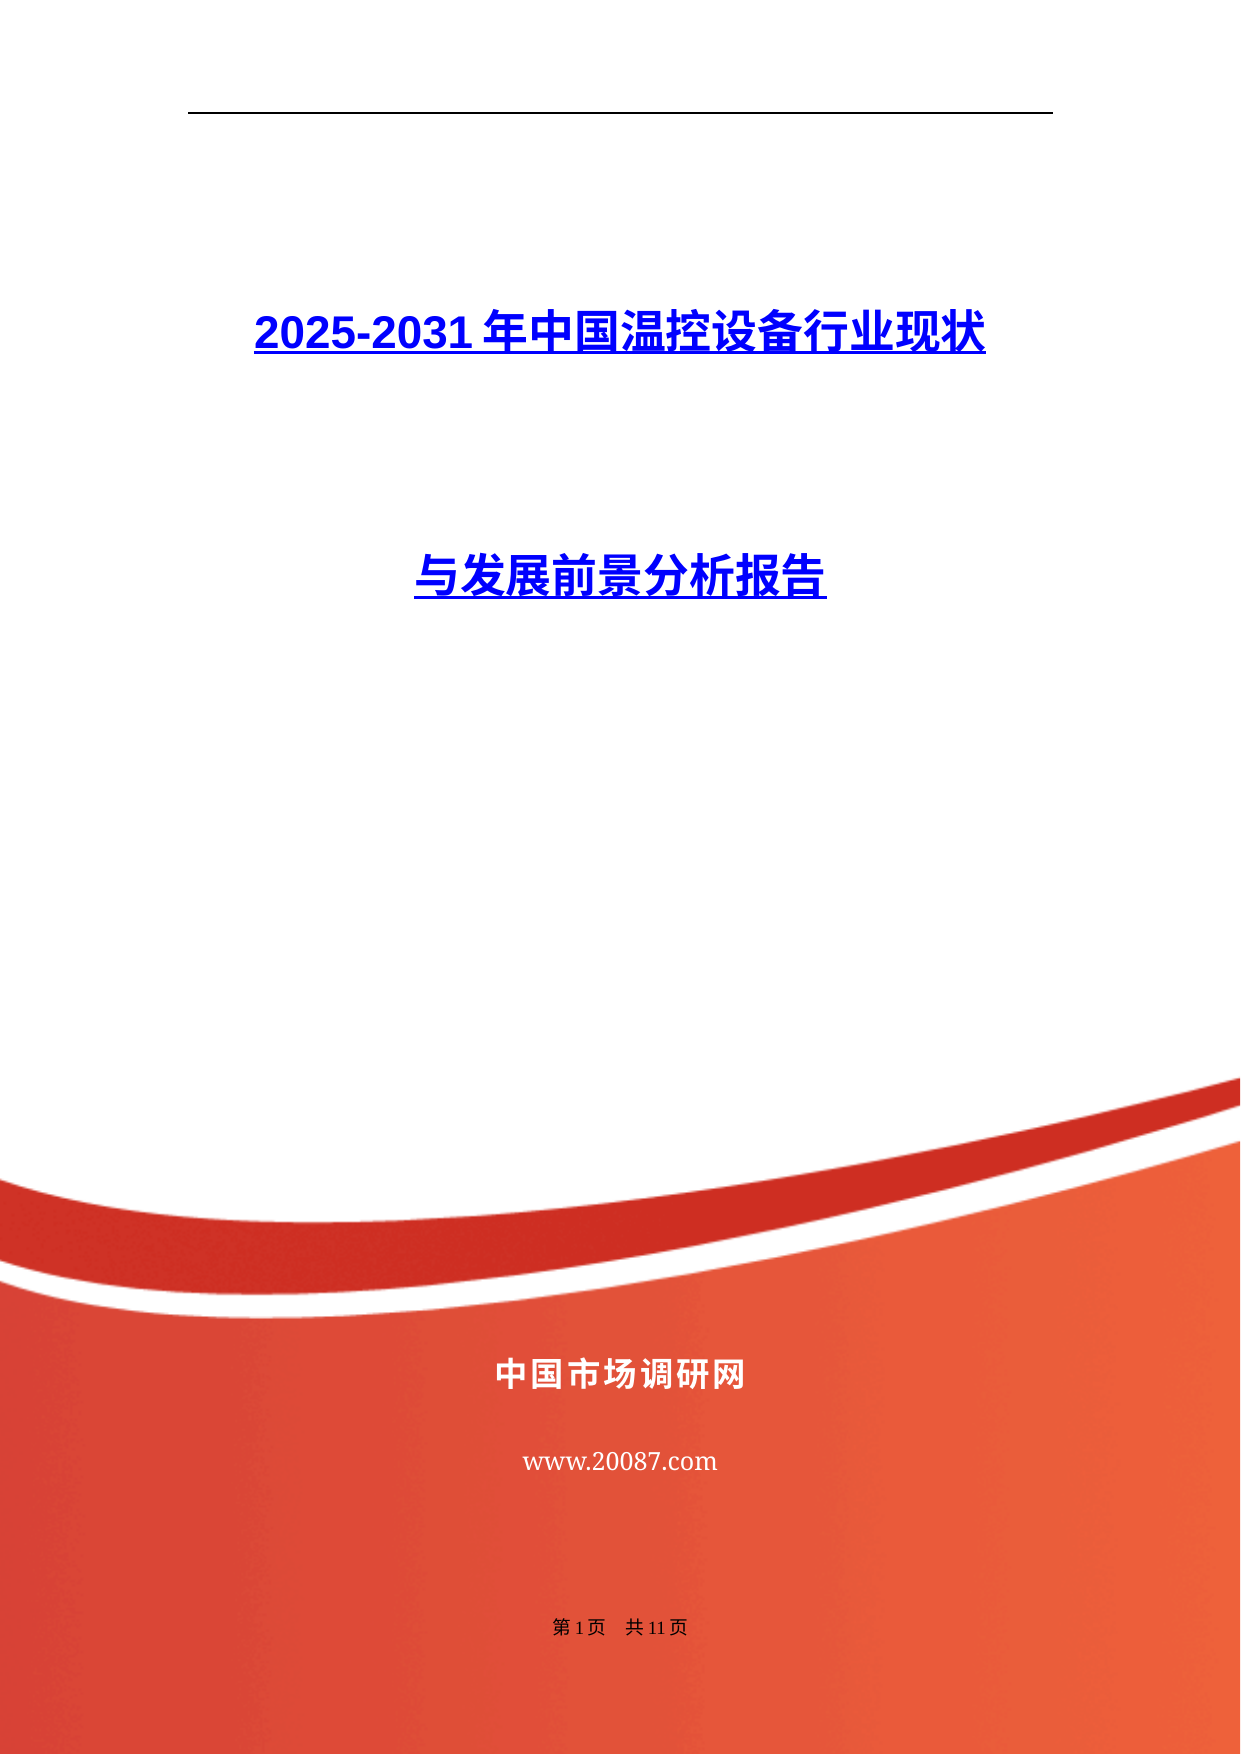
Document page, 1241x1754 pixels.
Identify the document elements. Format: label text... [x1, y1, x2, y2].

text www.20087.com [187, 1428, 1053, 1493]
picture [0, 1006, 1241, 1754]
table_header 2025-2031年中国温控设备行业现状与发展前景分析报告 [188, 207, 1053, 773]
subtitle 中国市场调研网 [187, 1339, 1053, 1404]
